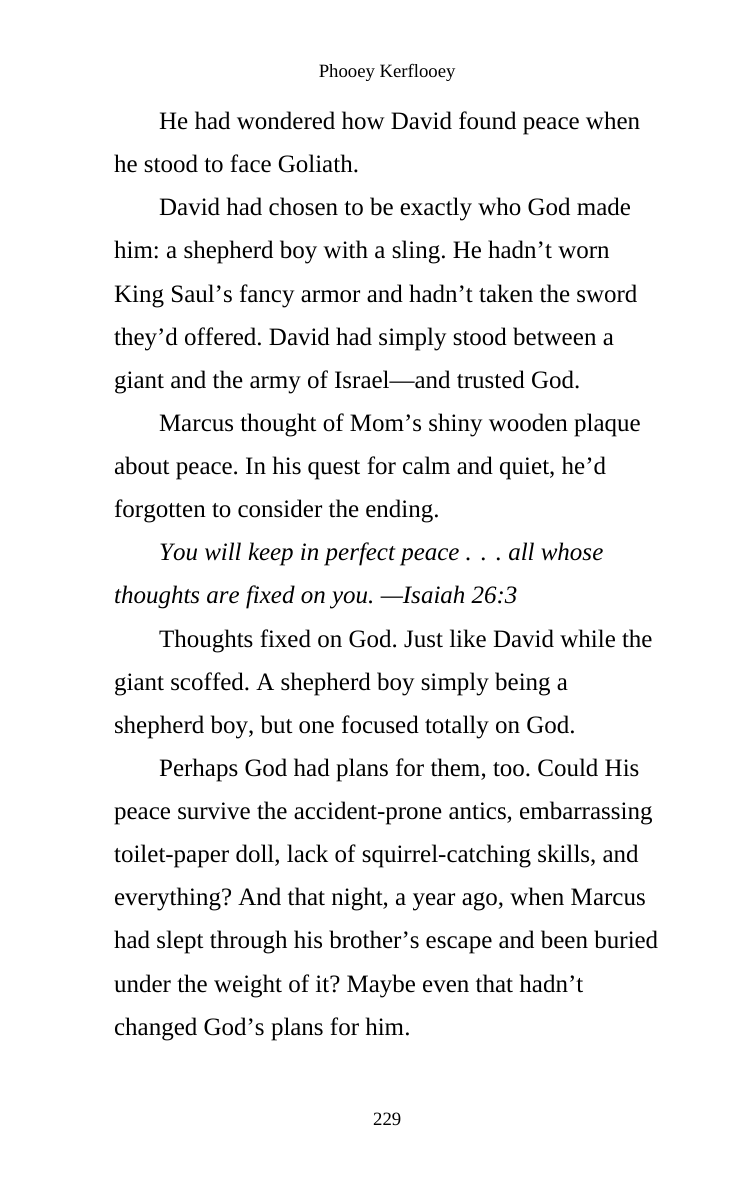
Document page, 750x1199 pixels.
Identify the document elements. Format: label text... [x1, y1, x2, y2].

text He had wondered how David found peace when he stood to face Goliath. [114, 106, 660, 178]
text David had chosen to be exactly who God made him: a shepherd boy with a sling. He hadn’t worn King Saul’s fancy armor and hadn’t taken the sword they’d offered. David had simply stood between a giant and the army of Israel—and trusted God. [114, 192, 660, 394]
text You will keep in perfect peace . . . all whose thoughts are fixed on you. —Isaiah 26:3 [114, 537, 660, 609]
text Perhaps God had plans for them, too. Could His peace survive the accident-prone antics, embarrassing toilet-paper doll, lack of squirrel-catching skills, and everything? And that night, a year ago, when Marcus had slept through his brother’s escape and been buried under the weight of it? Maybe even that hadn’t changed God’s plans for him. [114, 753, 660, 1041]
text Thoughts fixed on God. Just like David while the giant scoffed. A shepherd boy simply being a shepherd boy, but one focused totally on God. [114, 624, 660, 739]
text Marcus thought of Mom’s shiny wooden plaque about peace. In his quest for calm and quiet, he’d forgotten to consider the ending. [114, 408, 660, 523]
